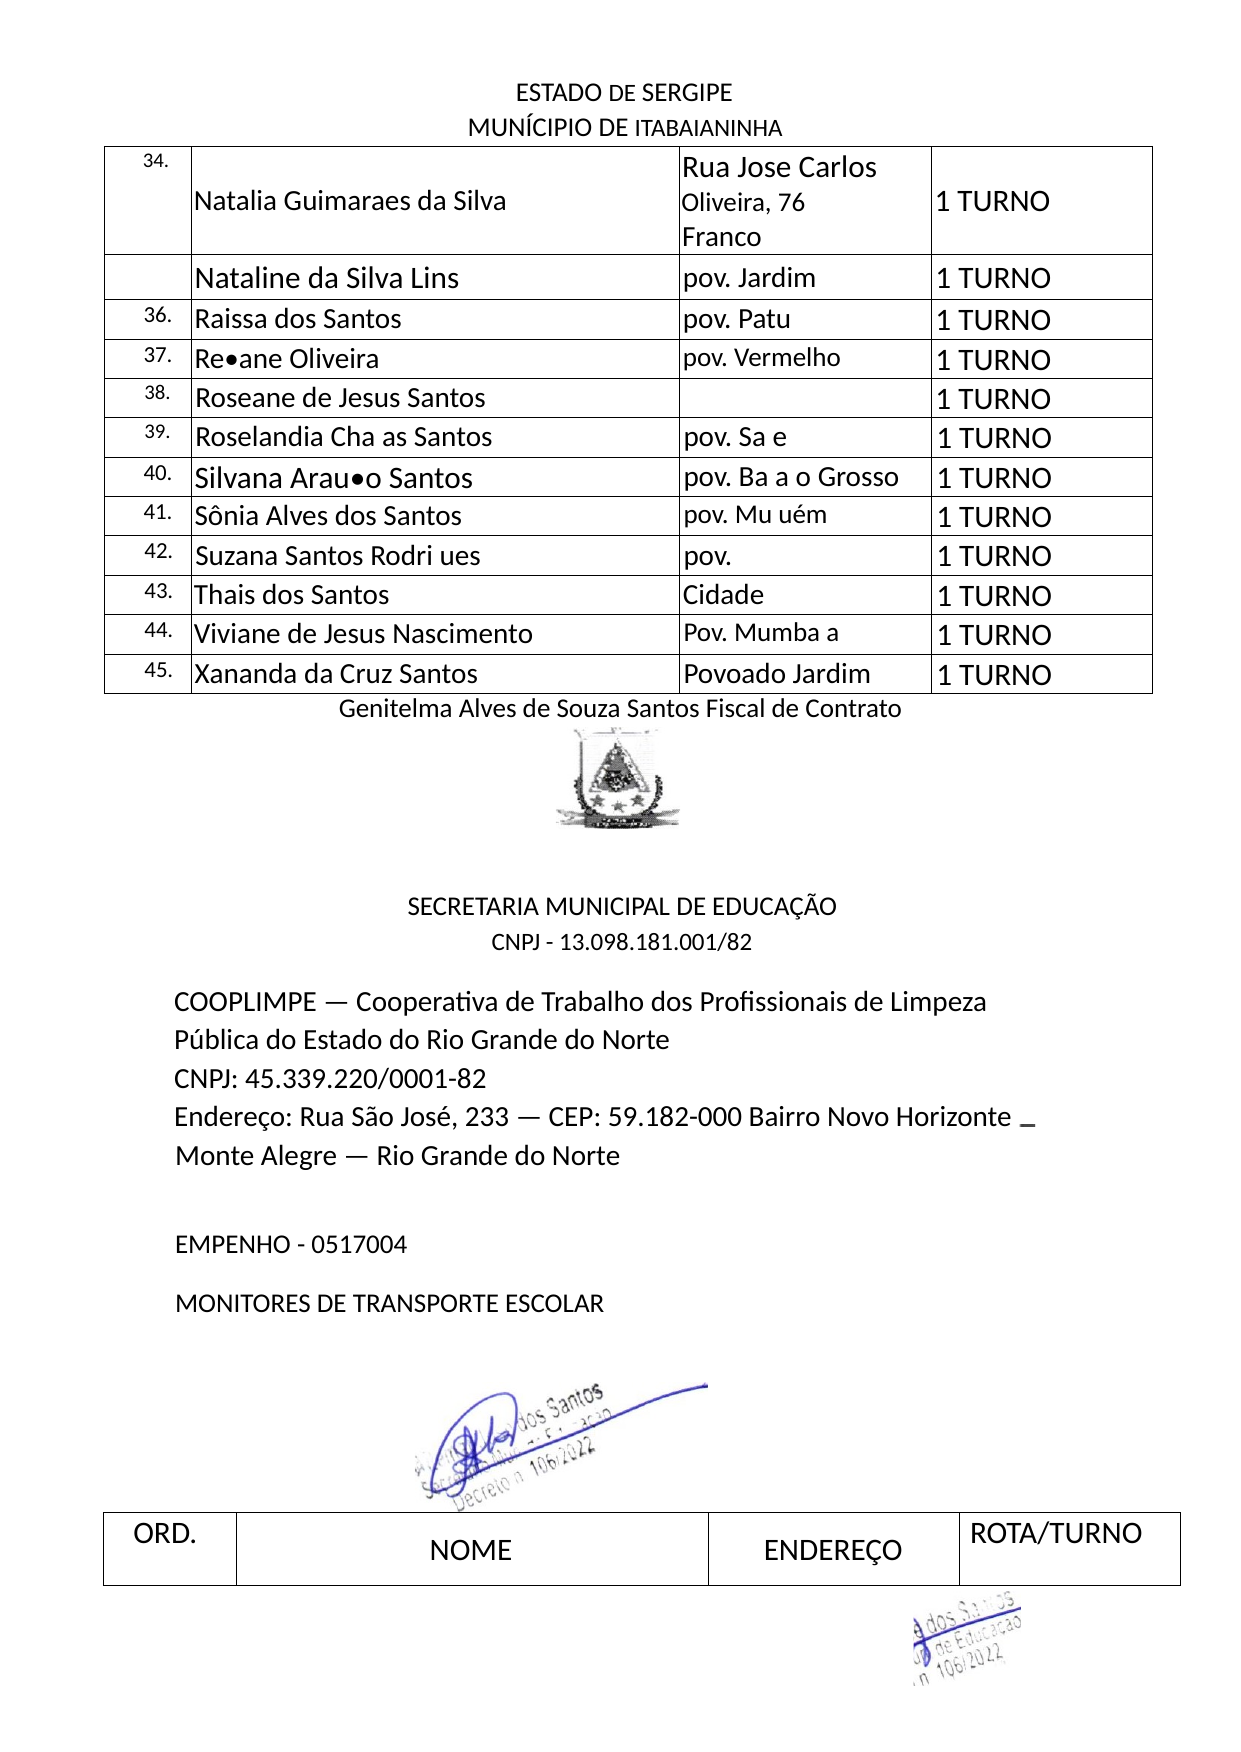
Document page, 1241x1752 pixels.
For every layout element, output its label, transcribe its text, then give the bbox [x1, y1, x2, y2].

table_cell 38. [105, 379, 191, 417]
table_header NOME [237, 1513, 708, 1585]
table_cell Roseane de Jesus Santos [192, 379, 679, 417]
table_cell pov. Patu [680, 300, 931, 338]
picture [555, 727, 681, 829]
text COOPLIMPE — Cooperativa de Trabalho dos Profissionais de Limpeza [174, 983, 1065, 1019]
table_cell 1 TURNO [932, 300, 1152, 338]
table_cell 1 TURNO [932, 615, 1152, 653]
table_cell Natalia Guimaraes da Silva [192, 147, 679, 254]
table_cell Pov. Mumba a [680, 615, 931, 653]
text CNPJ - 13.098.181.001/82 [178, 926, 1065, 957]
table_cell 42. [105, 536, 191, 575]
table_cell 40. [105, 458, 191, 496]
table_cell Cidade [680, 576, 931, 614]
table_cell 44. [105, 615, 191, 653]
table_cell pov. Sa e [680, 418, 931, 457]
table_cell 1 TURNO [932, 655, 1152, 693]
table_cell Thais dos Santos [192, 576, 679, 614]
table_cell 1 TURNO [932, 536, 1152, 575]
table_cell 45. [105, 655, 191, 693]
text EMPENHO - 0517004 [175, 1227, 1065, 1260]
picture [913, 1591, 1021, 1686]
table_cell pov. Mu uém [680, 497, 931, 535]
table_cell Suzana Santos Rodri ues [192, 536, 679, 575]
table_cell Silvana Arau•o Santos [192, 458, 679, 496]
table_header ORD. [104, 1513, 236, 1585]
table_cell [680, 379, 931, 417]
table_cell Povoado Jardim [680, 655, 931, 693]
table_cell 39. [105, 418, 191, 457]
picture [414, 1382, 708, 1512]
table_cell 37. [105, 340, 191, 378]
table_header ENDEREÇO [709, 1513, 959, 1585]
table_cell 34. [105, 147, 191, 254]
text Endereço: Rua São José, 233 — CEP: 59.182-000 Bairro Novo Horizonte Monte Alegre — Rio Grande do Norte [174, 1098, 1065, 1172]
table_cell 1 TURNO [932, 458, 1152, 496]
table_cell 1 TURNO [932, 147, 1152, 254]
text MONITORES DE TRANSPORTE ESCOLAR [175, 1286, 1065, 1319]
table_cell pov. [680, 536, 931, 575]
table_cell 1 TURNO [932, 255, 1152, 299]
table_cell 43. [105, 576, 191, 614]
text CNPJ: 45.339.220/0001-82 [174, 1060, 1065, 1096]
table_cell 1 TURNO [932, 418, 1152, 457]
table_cell pov. Jardim [680, 255, 931, 299]
text Pública do Estado do Rio Grande do Norte [174, 1021, 1065, 1057]
table_cell 1 TURNO [932, 497, 1152, 535]
table_cell Roselandia Cha as Santos [192, 418, 679, 457]
text SECRETARIA MUNICIPAL DE EDUCAÇÃO [174, 892, 1071, 921]
table_cell 41. [105, 497, 191, 535]
table_cell pov. Vermelho [680, 340, 931, 378]
table_header ROTA/TURNO [960, 1513, 1180, 1585]
table_cell Xananda da Cruz Santos [192, 655, 679, 693]
table_cell Viviane de Jesus Nascimento [192, 615, 679, 653]
table_cell Re•ane Oliveira [192, 340, 679, 378]
table_cell Sônia Alves dos Santos [192, 497, 679, 535]
table_cell 1 TURNO [932, 340, 1152, 378]
text Genitelma Alves de Souza Santos Fiscal de Contrato [174, 694, 1067, 723]
table_cell 1 TURNO [932, 379, 1152, 417]
table_cell 36. [105, 300, 191, 338]
table_cell Rua Jose Carlos Oliveira, 76 Franco [680, 147, 931, 254]
table_cell pov. Ba a o Grosso [680, 458, 931, 496]
table_cell 1 TURNO [932, 576, 1152, 614]
table_cell [105, 255, 191, 299]
table_cell Nataline da Silva Lins [192, 255, 679, 299]
table_cell Raissa dos Santos [192, 300, 679, 338]
